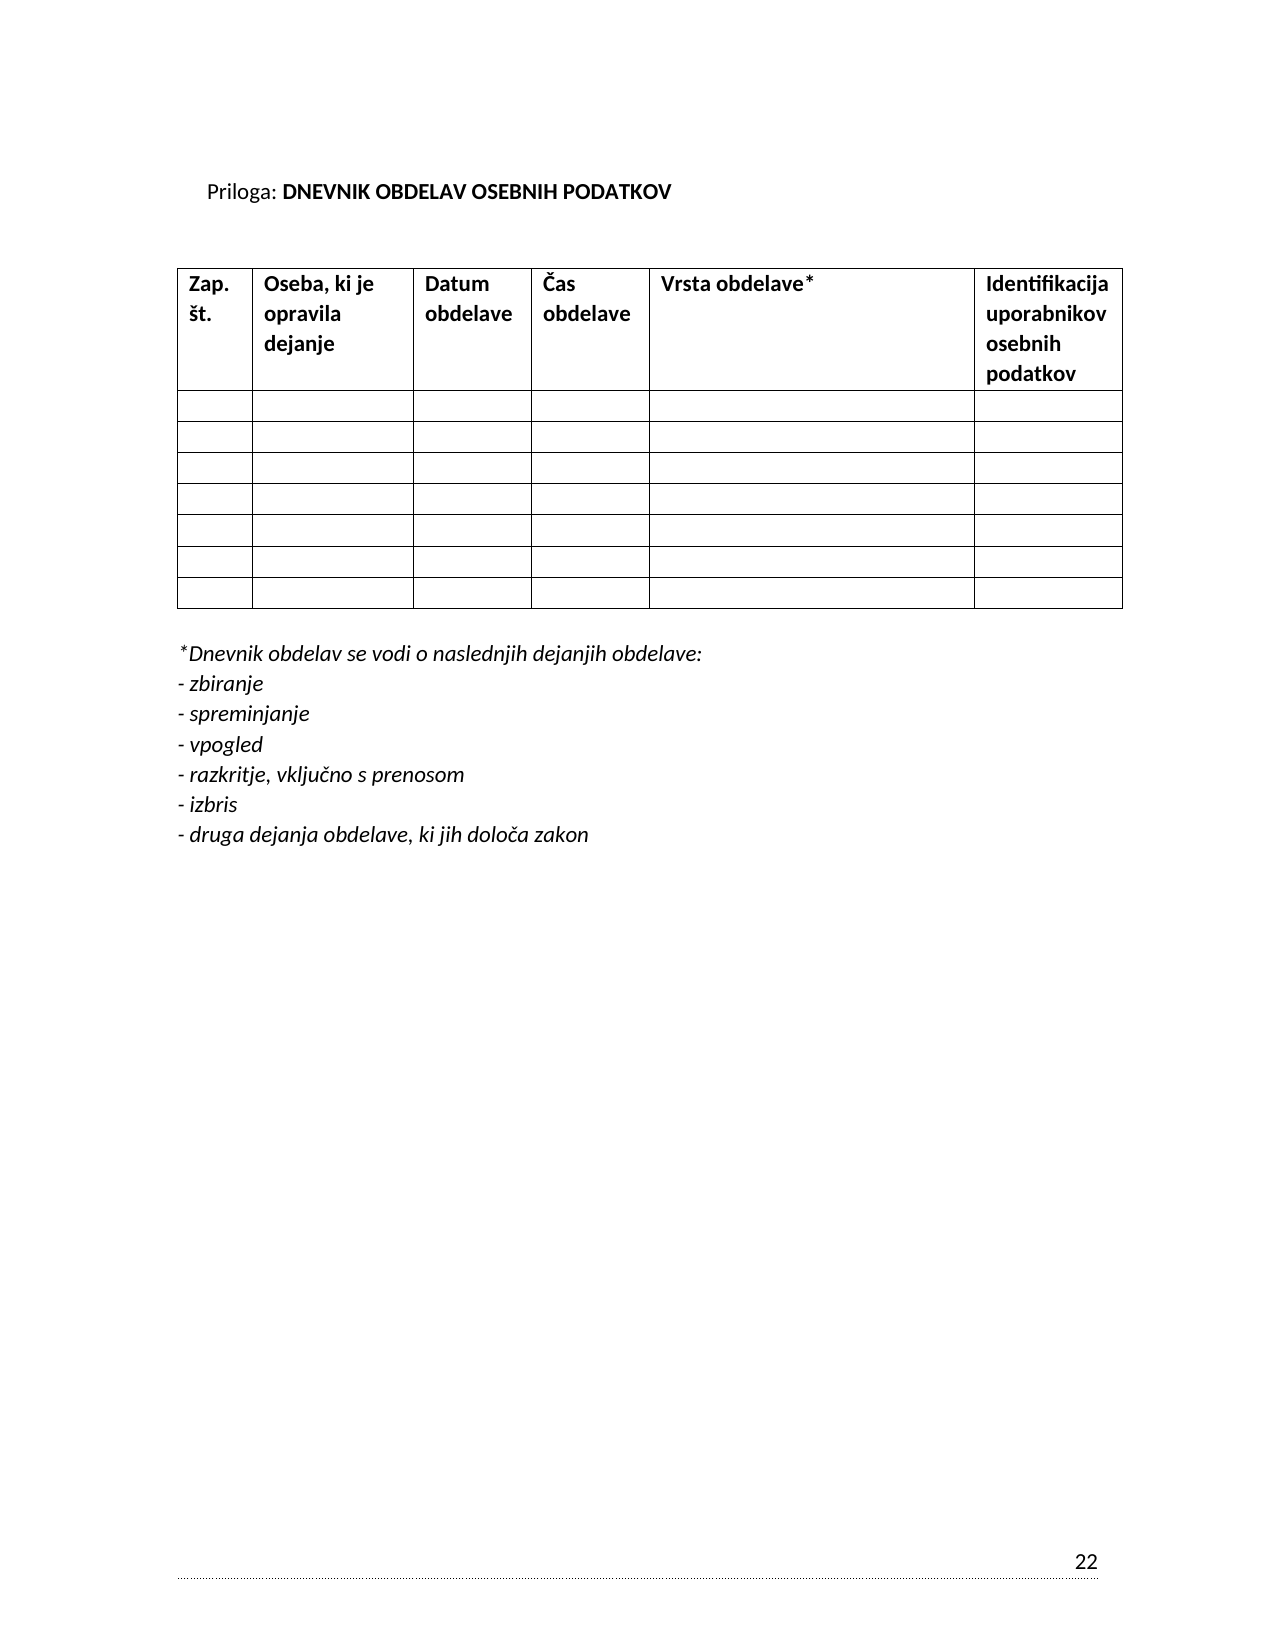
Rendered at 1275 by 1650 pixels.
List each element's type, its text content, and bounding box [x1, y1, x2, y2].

table_cell [975, 547, 1122, 577]
table_cell [650, 547, 974, 577]
text - spreminjanje [177, 699, 1098, 727]
table_cell [178, 547, 252, 577]
list Priloga: DNEVNIK OBDELAV OSEBNIH PODATKOV [207, 177, 1098, 205]
table_cell [414, 578, 531, 608]
table_cell [414, 484, 531, 514]
table_cell [650, 578, 974, 608]
table_cell [975, 484, 1122, 514]
table_cell [532, 578, 649, 608]
table_cell [532, 391, 649, 421]
table_cell [178, 578, 252, 608]
table_cell [178, 422, 252, 452]
table_cell [414, 391, 531, 421]
table_cell [532, 547, 649, 577]
table_header Identifikacija uporabnikov osebnih podatkov [975, 269, 1122, 390]
table_cell [650, 453, 974, 483]
table_cell [650, 515, 974, 546]
table_cell [532, 453, 649, 483]
text - zbiranje [177, 669, 1098, 697]
text *Dnevnik obdelav se vodi o naslednjih dejanjih obdelave: [177, 639, 1098, 667]
table_header Zap. št. [178, 269, 252, 390]
table_cell [178, 484, 252, 514]
table_cell [975, 422, 1122, 452]
table_cell [253, 422, 413, 452]
table_cell [253, 391, 413, 421]
table_cell [178, 515, 252, 546]
table_cell [532, 484, 649, 514]
table_cell [253, 515, 413, 546]
table_cell [253, 578, 413, 608]
table_cell [414, 547, 531, 577]
table_cell [253, 453, 413, 483]
table_header Oseba, ki je opravila dejanje [253, 269, 413, 390]
table_cell [975, 578, 1122, 608]
table_cell [253, 547, 413, 577]
table_cell [414, 515, 531, 546]
table_cell [178, 391, 252, 421]
table_cell [532, 515, 649, 546]
table_cell [975, 453, 1122, 483]
table_cell [414, 422, 531, 452]
table_cell [178, 453, 252, 483]
table_header Čas obdelave [532, 269, 649, 390]
table_cell [975, 515, 1122, 546]
table_cell [253, 484, 413, 514]
text - razkritje, vključno s prenosom [177, 760, 1098, 788]
table_cell [650, 422, 974, 452]
text - druga dejanja obdelave, ki jih določa zakon [177, 820, 1098, 848]
text - vpogled [177, 730, 1098, 758]
table_cell [975, 391, 1122, 421]
text - izbris [177, 790, 1098, 818]
table_cell [650, 391, 974, 421]
table_header Vrsta obdelave* [650, 269, 974, 390]
table_cell [532, 422, 649, 452]
table_cell [414, 453, 531, 483]
table_cell [650, 484, 974, 514]
table_header Datum obdelave [414, 269, 531, 390]
